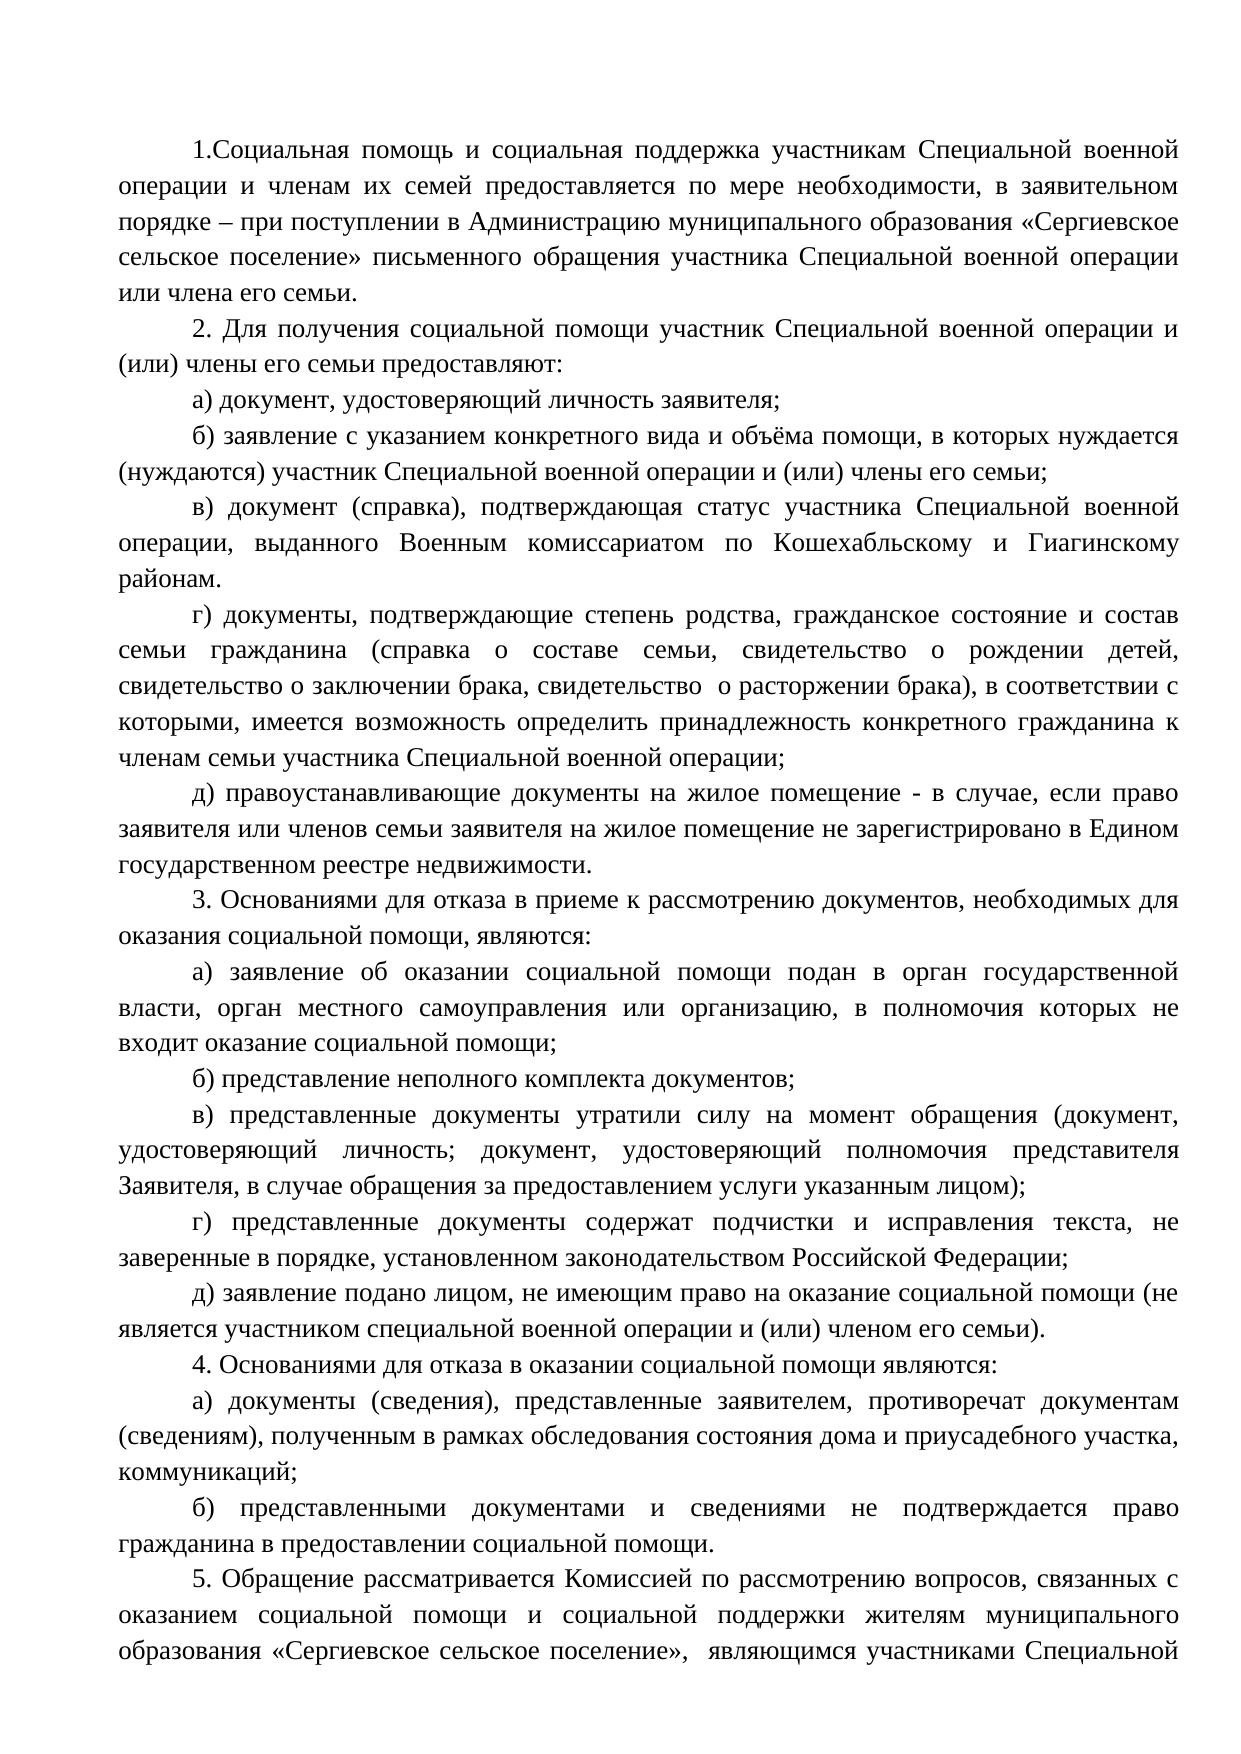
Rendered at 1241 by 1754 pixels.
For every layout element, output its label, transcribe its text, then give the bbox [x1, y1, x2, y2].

text а) документы (сведения), представленные заявителем, противоречат документам (сведениям), полученным в рамках обследования состояния дома и приусадебного участка, коммуникаций; [118, 1384, 1180, 1486]
text б) заявление с указанием конкретного вида и объёма помощи, в которых нуждается (нуждаются) участник Специальной военной операции и (или) члены его семьи; [118, 419, 1180, 486]
text 2. Для получения социальной помощи участник Специальной военной операции и (или) члены его семьи предоставляют: [118, 312, 1180, 379]
text б) представленными документами и сведениями не подтверждается право гражданина в предоставлении социальной помощи. [118, 1491, 1180, 1558]
text 1.Социальная помощь и социальная поддержка участникам Специальной военной операции и членам их семей предоставляется по мере необходимости, в заявительном порядке – при поступлении в Администрацию муниципального образования «Сергиевское сельское поселение» письменного обращения участника Специальной военной операции или члена его семьи. [118, 133, 1180, 307]
text д) правоустанавливающие документы на жилое помещение - в случае, если право заявителя или членов семьи заявителя на жилое помещение не зарегистрировано в Едином государственном реестре недвижимости. [118, 776, 1180, 879]
text а) заявление об оказании социальной помощи подан в орган государственной власти, орган местного самоуправления или организацию, в полномочия которых не входит оказание социальной помощи; [118, 955, 1180, 1058]
text 4. Основаниями для отказа в оказании социальной помощи являются: [118, 1348, 1180, 1379]
text г) документы, подтверждающие степень родства, гражданское состояние и состав семьи гражданина (справка о составе семьи, свидетельство о рождении детей, свидетельство о заключении брака, свидетельство о расторжении брака), в соответствии с которыми, имеется возможность определить принадлежность конкретного гражданина к членам семьи участника Специальной военной операции; [118, 598, 1180, 772]
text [118, 1562, 1180, 1665]
text а) документ, удостоверяющий личность заявителя; [118, 383, 1180, 414]
text в) представленные документы утратили силу на момент обращения (документ, удостоверяющий личность; документ, удостоверяющий полномочия представителя Заявителя, в случае обращения за предоставлением услуги указанным лицом); [118, 1098, 1180, 1201]
text д) заявление подано лицом, не имеющим право на оказание социальной помощи (не является участником специальной военной операции и (или) членом его семьи). [118, 1277, 1180, 1343]
text в) документ (справка), подтверждающая статус участника Специальной военной операции, выданного Военным комиссариатом по Кошехабльскому и Гиагинскому районам. [118, 491, 1180, 593]
text г) представленные документы содержат подчистки и исправления текста, не заверенные в порядке, установленном законодательством Российской Федерации; [118, 1205, 1180, 1272]
text 3. Основаниями для отказа в приеме к рассмотрению документов, необходимых для оказания социальной помощи, являются: [118, 883, 1180, 950]
text б) представление неполного комплекта документов; [118, 1062, 1180, 1093]
